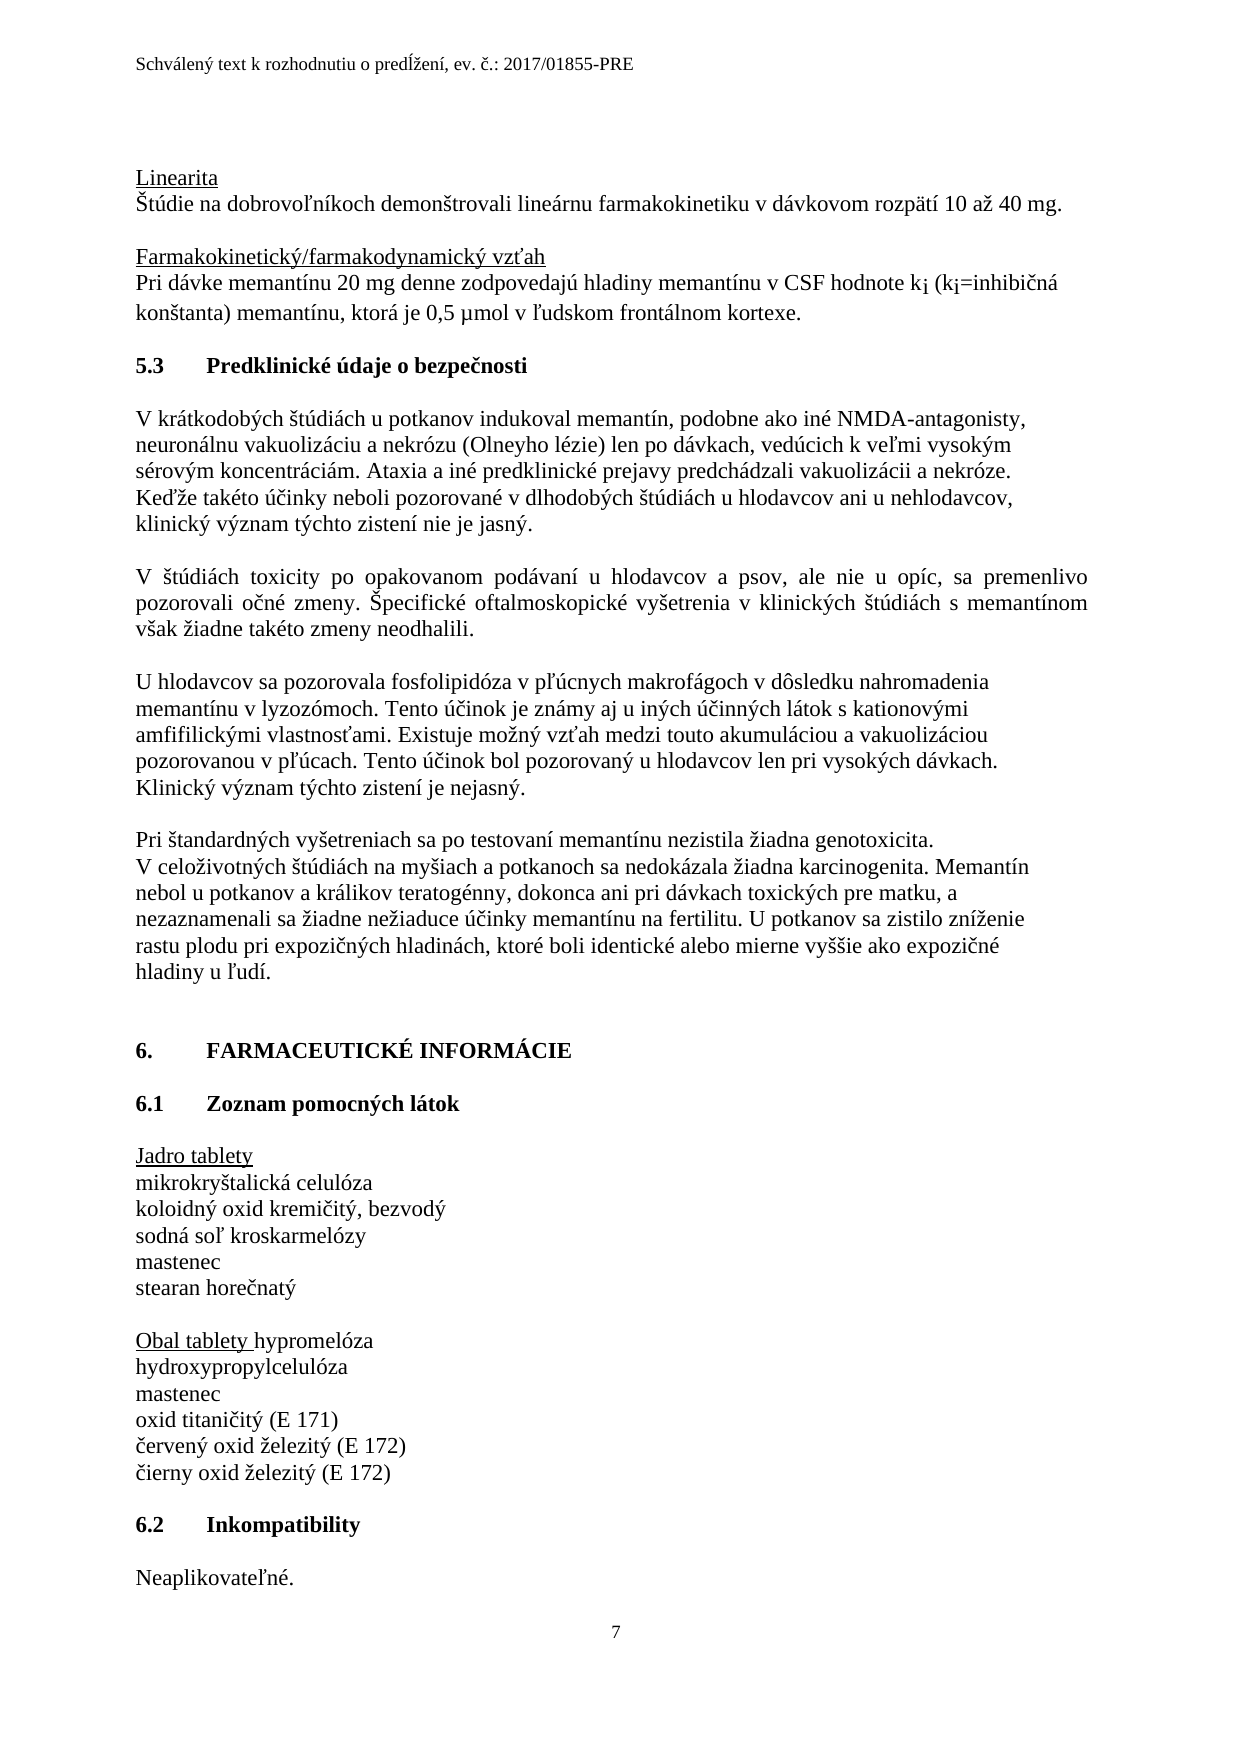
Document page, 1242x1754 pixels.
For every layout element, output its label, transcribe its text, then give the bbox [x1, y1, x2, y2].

text hydroxypropylcelulóza [135, 1353, 1096, 1380]
text Farmakokinetický/farmakodynamický vzťah [135, 243, 1066, 269]
text Štúdie na dobrovoľníkoch demonštrovali lineárnu farmakokinetiku v dávkovom rozpätí 10 až 40 mg. [135, 190, 1084, 217]
text koloidný oxid kremičitý, bezvodý [135, 1195, 1096, 1222]
text Neaplikovateľné. [135, 1564, 1098, 1591]
text stearan horečnatý [135, 1274, 1096, 1301]
text oxid titaničitý (E 171) [135, 1406, 1096, 1432]
text sodná soľ kroskarmelózy [135, 1222, 1096, 1248]
text Pri štandardných vyšetreniach sa po testovaní memantínu nezistila žiadna genotoxicita. [135, 826, 1098, 853]
text mikrokryštalická celulóza [135, 1169, 1096, 1195]
text červený oxid železitý (E 172) [135, 1432, 1096, 1459]
text 6. FARMACEUTICKÉ INFORMÁCIE [135, 1037, 1098, 1063]
text mastenec [135, 1380, 1096, 1406]
text U hlodavcov sa pozorovala fosfolipidóza v pľúcnych makrofágoch v dôsledku nahromadenia memantínu v lyzozómoch. Tento účinok je známy aj u iných účinných látok s kationovými amfifilickými vlastnosťami. Existuje možný vzťah medzi touto akumuláciou a vakuolizáciou pozorovanou v pľúcach. Tento účinok bol pozorovaný u hlodavcov len pri vysokých dávkach. Klinický význam týchto zistení je nejasný. [135, 668, 1076, 800]
text V štúdiách toxicity po opakovanom podávaní u hlodavcov a psov, ale nie u opíc, sa premenlivo pozorovali očné zmeny. Špecifické oftalmoskopické vyšetrenia v klinických štúdiách s memantínom však žiadne takéto zmeny neodhalili. [135, 563, 1090, 642]
text 5.3 Predklinické údaje o bezpečnosti [135, 352, 1098, 378]
text 6.1 Zoznam pomocných látok [135, 1090, 1098, 1116]
text Linearita [135, 164, 1084, 190]
text V krátkodobých štúdiách u potkanov indukoval memantín, podobne ako iné NMDA-antagonisty, neuronálnu vakuolizáciu a nekrózu (Olneyho lézie) len po dávkach, vedúcich k veľmi vysokým sérovým koncentráciám. Ataxia a iné predklinické prejavy predchádzali vakuolizácii a nekróze. Keďže takéto účinky neboli pozorované v dlhodobých štúdiách u hlodavcov ani u nehlodavcov, klinický význam týchto zistení nie je jasný. [135, 405, 1042, 536]
text čierny oxid železitý (E 172) [135, 1459, 1096, 1485]
text 6.2 Inkompatibility [135, 1512, 1098, 1538]
text Obal tablety hypromelóza [135, 1327, 1096, 1353]
text mastenec [135, 1248, 1096, 1274]
text V celoživotných štúdiách na myšiach a potkanoch sa nedokázala žiadna karcinogenita. Memantín nebol u potkanov a králikov teratogénny, dokonca ani pri dávkach toxických pre matku, a nezaznamenali sa žiadne nežiaduce účinky memantínu na fertilitu. U potkanov sa zistilo zníženie rastu plodu pri expozičných hladinách, ktoré boli identické alebo mierne vyššie ako expozičné hladiny u ľudí. [135, 853, 1048, 984]
text Pri dávke memantínu 20 mg denne zodpovedajú hladiny memantínu v CSF hodnote ki (ki=inhibičná konštanta) memantínu, ktorá je 0,5 µmol v ľudskom frontálnom kortexe. [135, 269, 1066, 326]
text Jadro tablety [135, 1143, 1096, 1169]
